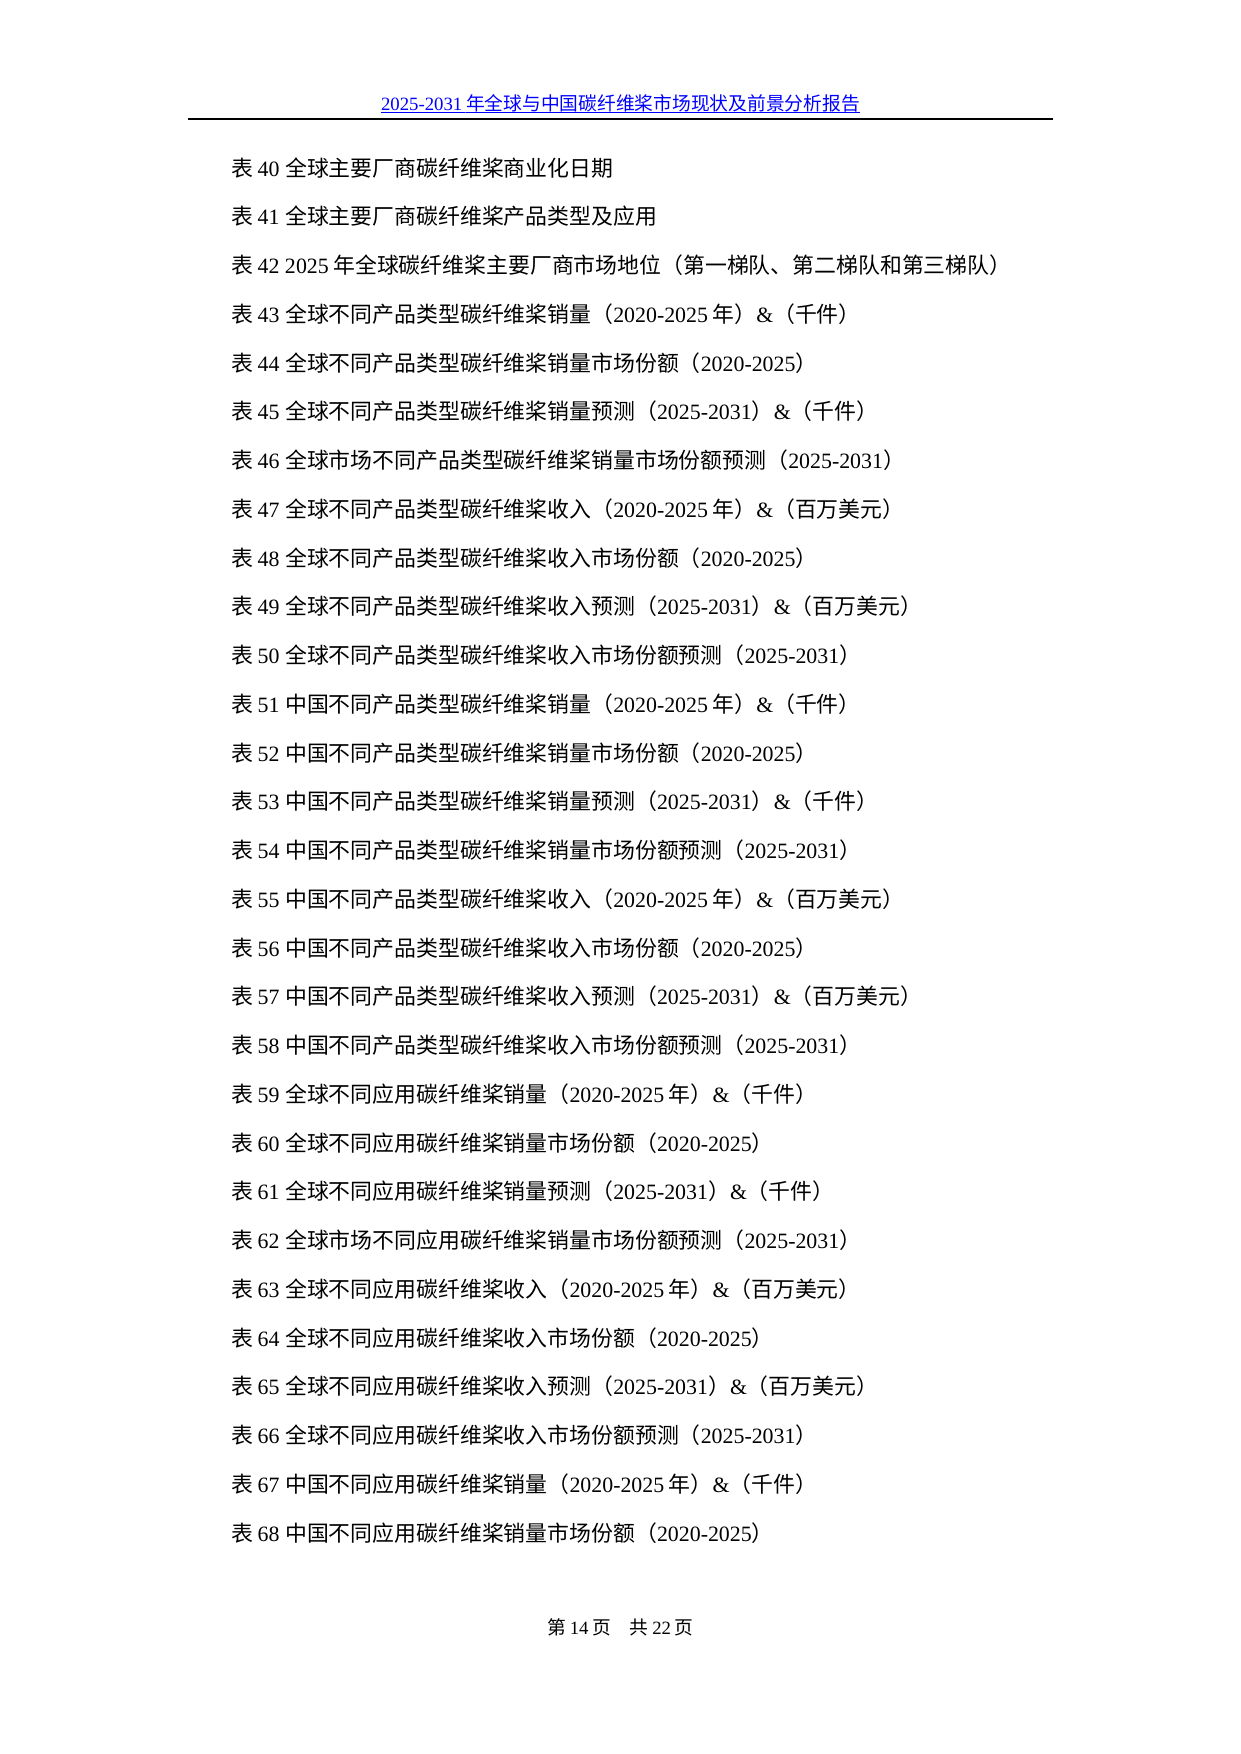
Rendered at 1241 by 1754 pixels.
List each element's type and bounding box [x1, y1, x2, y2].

text [187, 150, 1053, 1548]
